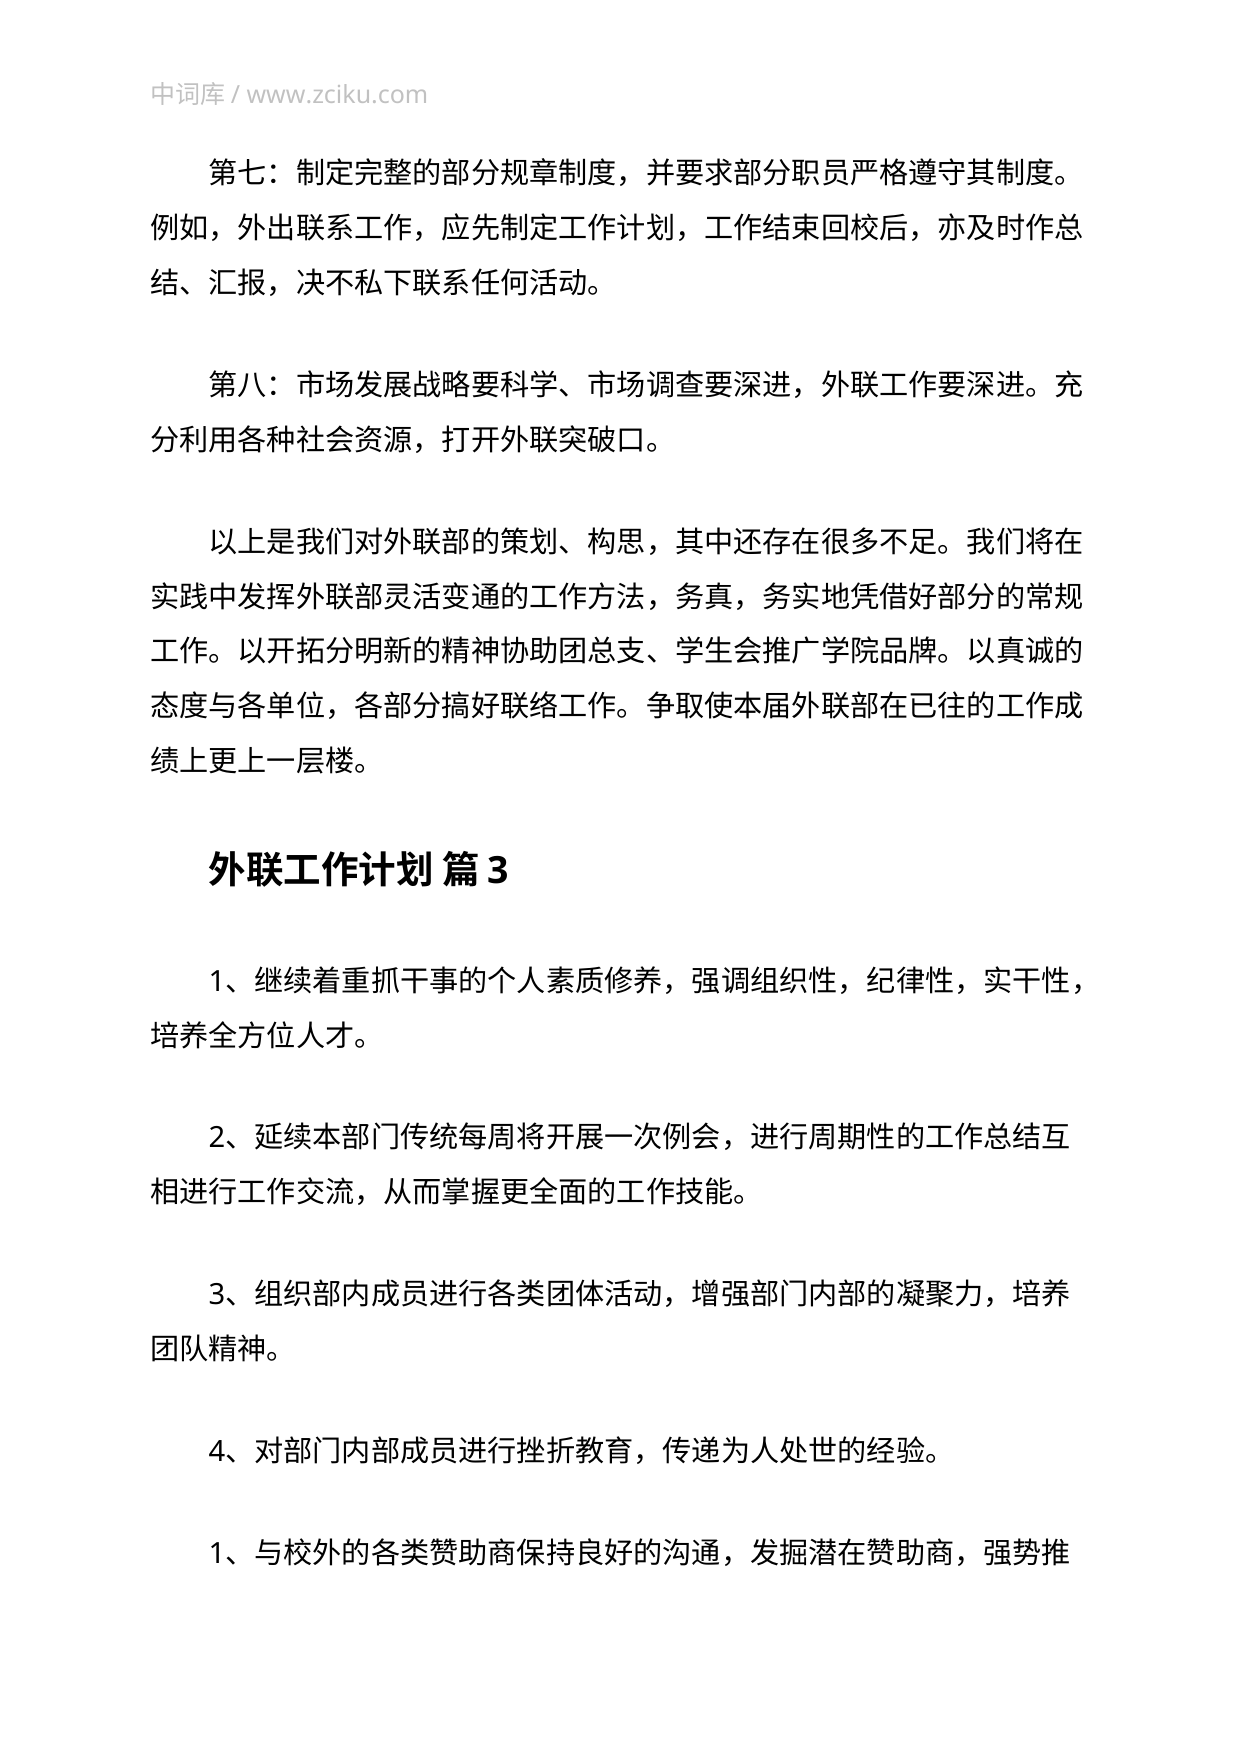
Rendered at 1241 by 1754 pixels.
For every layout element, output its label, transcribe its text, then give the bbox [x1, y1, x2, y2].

text 以上是我们对外联部的策划、构思，其中还存在很多不足。我们将在实践中发挥外联部灵活变通的工作方法，务真，务实地凭借好部分的常规工作。以开拓分明新的精神协助团总支、学生会推广学院品牌。以真诚的态度与各单位，各部分搞好联络工作。争取使本届外联部在已往的工作成绩上更上一层楼。 [150, 518, 1090, 780]
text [150, 1529, 1090, 1572]
text 第七：制定完整的部分规章制度，并要求部分职员严格遵守其制度。例如，外出联系工作，应先制定工作计划，工作结束回校后，亦及时作总结、汇报，决不私下联系任何活动。 [150, 150, 1090, 302]
text 2、延续本部门传统每周将开展一次例会，进行周期性的工作总结互相进行工作交流，从而掌握更全面的工作技能。 [150, 1114, 1090, 1211]
text 4、对部门内部成员进行挫折教育，传递为人处世的经验。 [150, 1427, 1090, 1470]
text 3、组织部内成员进行各类团体活动，增强部门内部的凝聚力，培养团队精神。 [150, 1271, 1090, 1368]
text 第八：市场发展战略要科学、市场调查要深进，外联工作要深进。充分利用各种社会资源，打开外联突破口。 [150, 362, 1090, 459]
text 1、继续着重抓干事的个人素质修养，强调组织性，纪律性，实干性，培养全方位人才。 [150, 957, 1090, 1054]
text 外联工作计划 篇3 [150, 839, 1090, 894]
